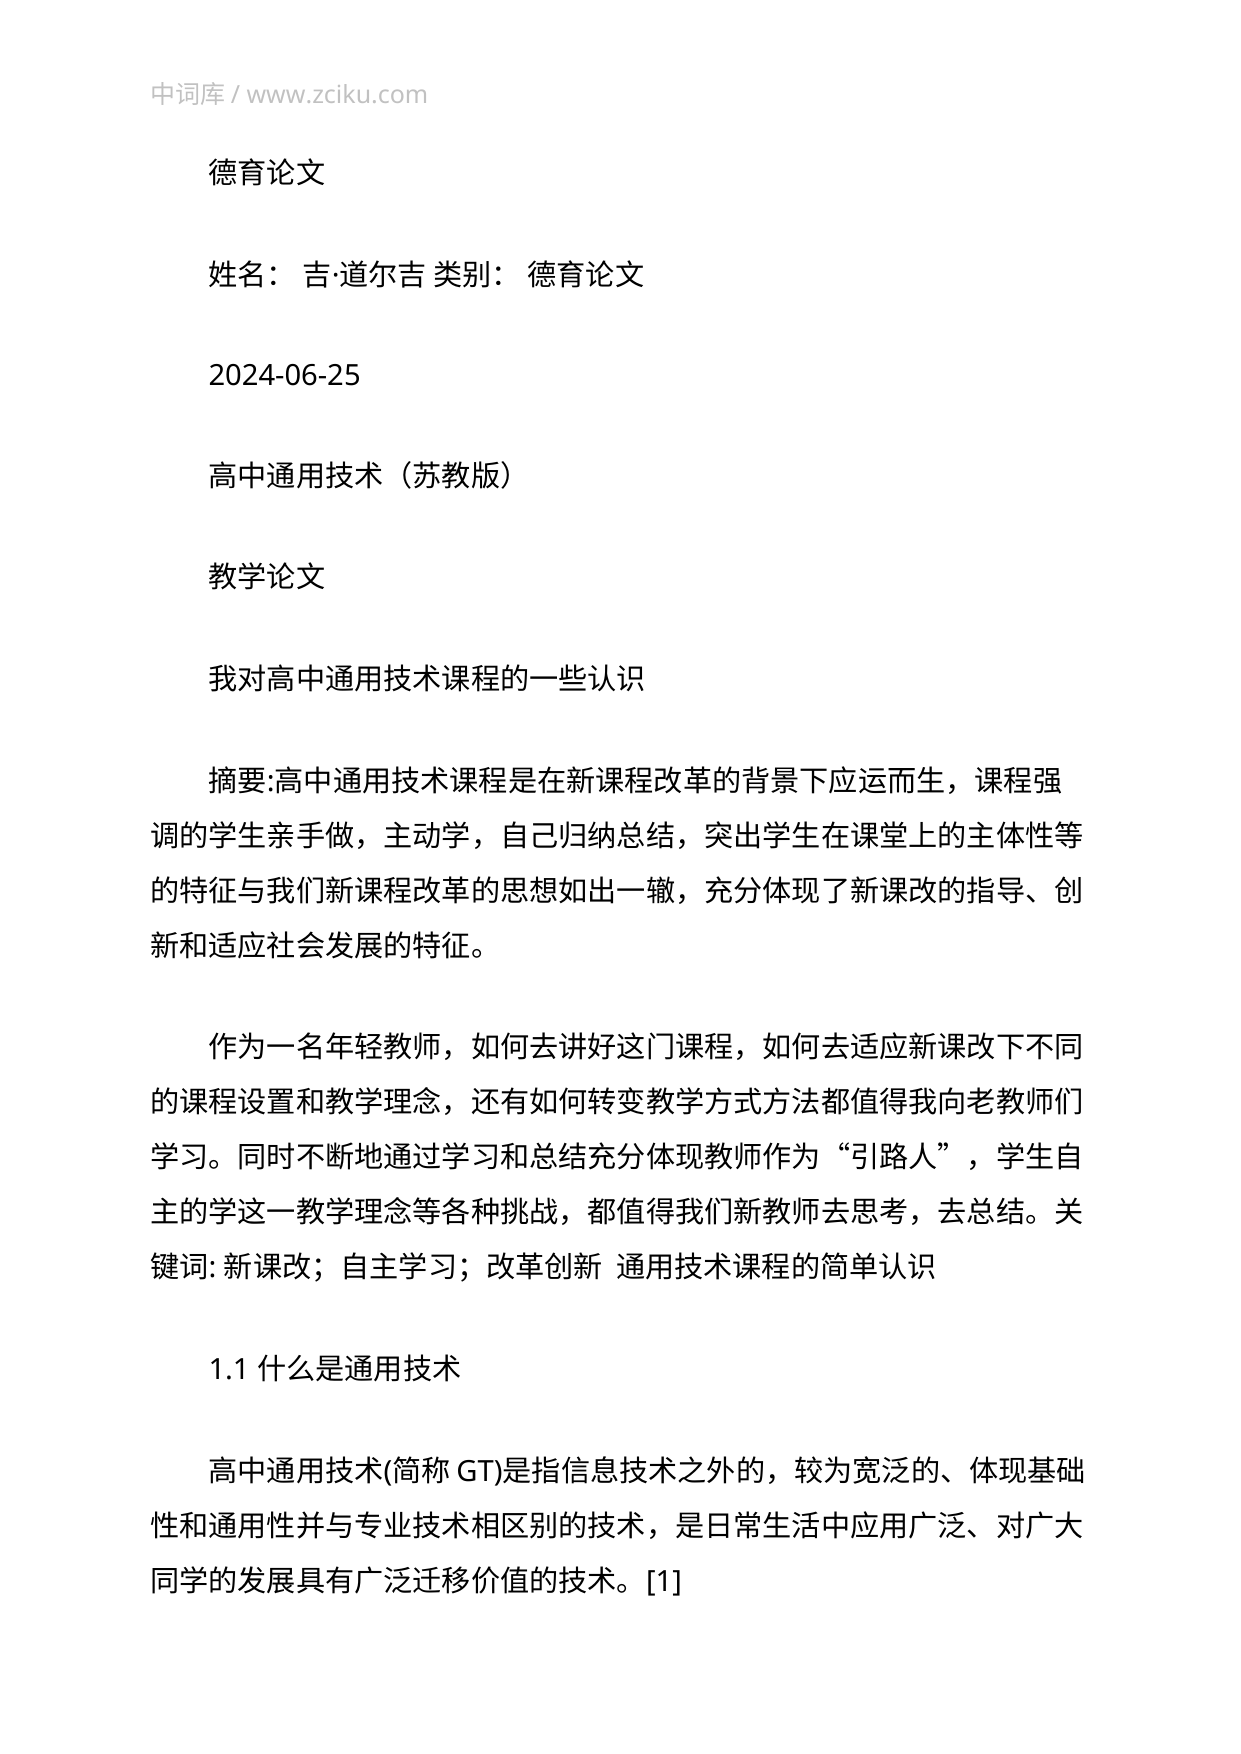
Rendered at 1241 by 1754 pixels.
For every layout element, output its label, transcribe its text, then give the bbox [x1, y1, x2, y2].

text 姓名： 吉·道尔吉 类别： 德育论文 [150, 252, 1090, 294]
text 摘要:高中通用技术课程是在新课程改革的背景下应运而生，课程强调的学生亲手做，主动学，自己归纳总结，突出学生在课堂上的主体性等的特征与我们新课程改革的思想如出一辙，充分体现了新课改的指导、创新和适应社会发展的特征。 [150, 757, 1090, 964]
text 我对高中通用技术课程的一些认识 [150, 656, 1090, 698]
text 教学论文 [150, 554, 1090, 596]
text 高中通用技术（苏教版） [150, 452, 1090, 494]
text 2024-06-25 [150, 354, 1090, 393]
text 高中通用技术(简称GT)是指信息技术之外的，较为宽泛的、体现基础性和通用性并与专业技术相区别的技术，是日常生活中应用广泛、对广大同学的发展具有广泛迁移价值的技术。[1] [150, 1448, 1090, 1600]
text 德育论文 [150, 150, 1090, 192]
text 1.1 什么是通用技术 [150, 1346, 1090, 1388]
text 作为一名年轻教师，如何去讲好这门课程，如何去适应新课改下不同的课程设置和教学理念，还有如何转变教学方式方法都值得我向老教师们学习。同时不断地通过学习和总结充分体现教师作为“引路人”，学生自主的学这一教学理念等各种挑战，都值得我们新教师去思考，去总结。关键词: 新课改；自主学习；改革创新 通用技术课程的简单认识 [150, 1024, 1090, 1286]
